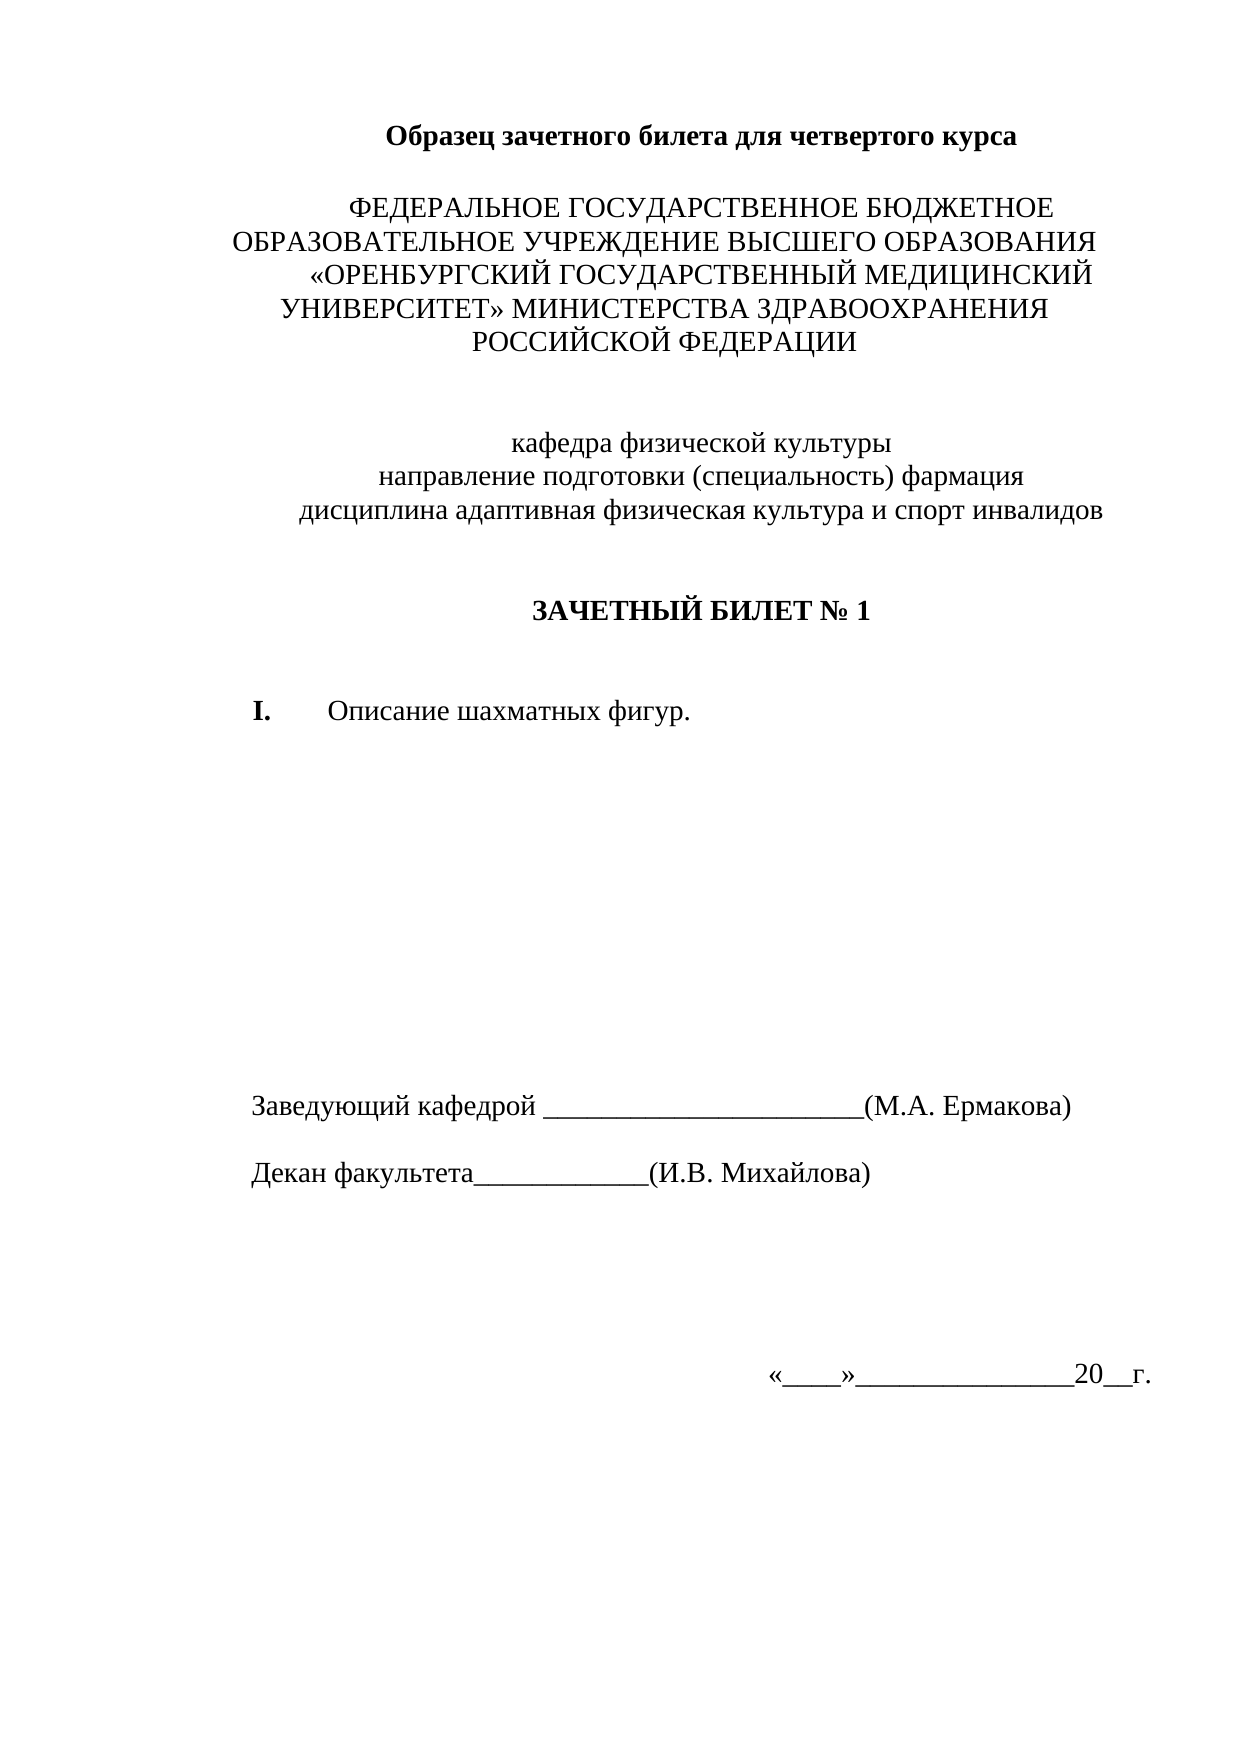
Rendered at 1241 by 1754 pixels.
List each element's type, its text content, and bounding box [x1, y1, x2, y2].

text направление подготовки (специальность) фармация [177, 458, 1152, 492]
text ФЕДЕРАЛЬНОЕ ГОСУДАРСТВЕННОЕ БЮДЖЕТНОЕ ОБРАЗОВАТЕЛЬНОЕ УЧРЕЖДЕНИЕ ВЫСШЕГО ОБРАЗОВАНИЯ [177, 190, 1152, 257]
text Заведующий кафедрой ______________________(М.А. Ермакова) [177, 1088, 1152, 1122]
text кафедра физической культуры [177, 425, 1152, 458]
list Описание шахматных фигур. [252, 693, 1152, 727]
text Декан факультета____________(И.В. Михайлова) [251, 1155, 1152, 1189]
text дисциплина адаптивная физическая культура и спорт инвалидов [177, 492, 1152, 526]
text ЗАЧЕТНЫЙ БИЛЕТ № 1 [177, 593, 1152, 626]
text «____»_______________20__г. [177, 1356, 1152, 1390]
text «ОРЕНБУРГСКИЙ ГОСУДАРСТВЕННЫЙ МЕДИЦИНСКИЙ УНИВЕРСИТЕТ» МИНИСТЕРСТВА ЗДРАВООХРАНЕНИЯ РОССИЙСКОЙ ФЕДЕРАЦИИ [177, 257, 1152, 358]
text Образец зачетного билета для четвертого курса [177, 118, 1152, 152]
